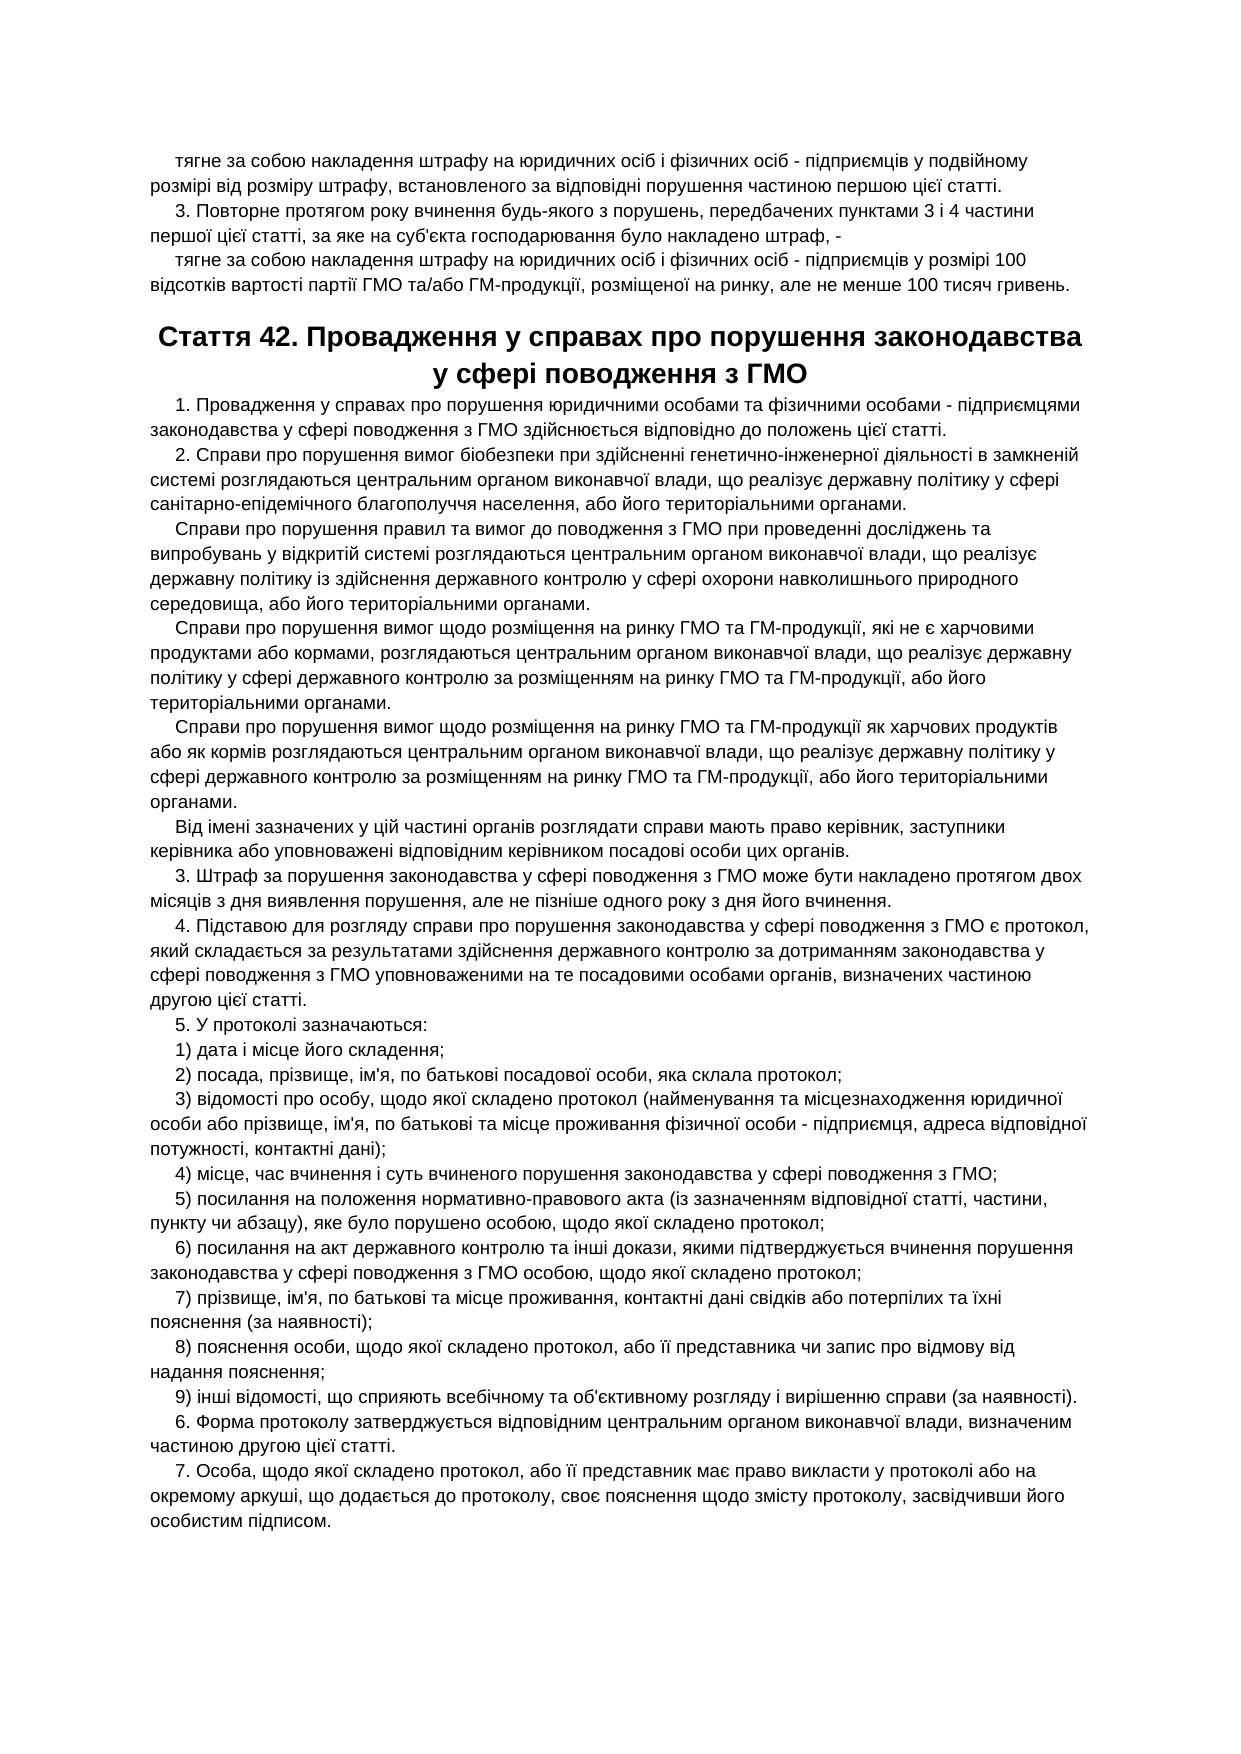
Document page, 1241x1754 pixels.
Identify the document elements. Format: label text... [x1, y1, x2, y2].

text 2. Справи про порушення вимог біобезпеки при здійсненні генетично-інженерної діяльності в замкненій системі розглядаються центральним органом виконавчої влади, що реалізує державну політику у сфері санітарно-епідемічного благополуччя населення, або його територіальними органами. [150, 443, 1090, 515]
text 3. Повторне протягом року вчинення будь-якого з порушень, передбачених пунктами 3 і 4 частини першої цієї статті, за яке на суб'єкта господарювання було накладено штраф, - [150, 199, 1090, 246]
subtitle Стаття 42. Провадження у справах про порушення законодавства у сфері поводження з ГМО [150, 319, 1090, 389]
text Справи про порушення правил та вимог до поводження з ГМО при проведенні досліджень та випробувань у відкритій системі розглядаються центральним органом виконавчої влади, що реалізує державну політику із здійснення державного контролю у сфері охорони навколишнього природного середовища, або його територіальними органами. [150, 518, 1090, 614]
text 7) прізвище, ім'я, по батькові та місце проживання, контактні дані свідків або потерпілих та їхні пояснення (за наявності); [150, 1286, 1090, 1333]
text 7. Особа, щодо якої складено протокол, або її представник має право викласти у протоколі або на окремому аркуші, що додається до протоколу, своє пояснення щодо змісту протоколу, засвідчивши його особистим підписом. [150, 1460, 1090, 1531]
text 4. Підставою для розгляду справи про порушення законодавства у сфері поводження з ГМО є протокол, який складається за результатами здійснення державного контролю за дотриманням законодавства у сфері поводження з ГМО уповноваженими на те посадовими особами органів, визначених частиною другою цієї статті. [150, 914, 1090, 1011]
text Справи про порушення вимог щодо розміщення на ринку ГМО та ГМ-продукції як харчових продуктів або як кормів розглядаються центральним органом виконавчої влади, що реалізує державну політику у сфері державного контролю за розміщенням на ринку ГМО та ГМ-продукції, або його територіальними органами. [150, 716, 1090, 812]
text Справи про порушення вимог щодо розміщення на ринку ГМО та ГМ-продукції, які не є харчовими продуктами або кормами, розглядаються центральним органом виконавчої влади, що реалізує державну політику у сфері державного контролю за розміщенням на ринку ГМО та ГМ-продукції, або його територіальними органами. [150, 617, 1090, 713]
text 5. У протоколі зазначаються: [150, 1014, 1090, 1035]
text Від імені зазначених у цій частині органів розглядати справи мають право керівник, заступники керівника або уповноважені відповідним керівником посадові особи цих органів. [150, 815, 1090, 862]
text 6) посилання на акт державного контролю та інші докази, якими підтверджується вчинення порушення законодавства у сфері поводження з ГМО особою, щодо якої складено протокол; [150, 1237, 1090, 1283]
text 2) посада, прізвище, ім'я, по батькові посадової особи, яка склала протокол; [150, 1063, 1090, 1085]
text тягне за собою накладення штрафу на юридичних осіб і фізичних осіб - підприємців у подвійному розмірі від розміру штрафу, встановленого за відповідні порушення частиною першою цієї статті. [150, 150, 1090, 196]
text тягне за собою накладення штрафу на юридичних осіб і фізичних осіб - підприємців у розмірі 100 відсотків вартості партії ГМО та/або ГМ-продукції, розміщеної на ринку, але не менше 100 тисяч гривень. [150, 249, 1090, 296]
text 5) посилання на положення нормативно-правового акта (із зазначенням відповідної статті, частини, пункту чи абзацу), яке було порушено особою, щодо якої складено протокол; [150, 1187, 1090, 1234]
text 9) інші відомості, що сприяють всебічному та об'єктивному розгляду і вирішенню справи (за наявності). [150, 1386, 1090, 1407]
text 4) місце, час вчинення і суть вчиненого порушення законодавства у сфері поводження з ГМО; [150, 1162, 1090, 1184]
text 1. Провадження у справах про порушення юридичними особами та фізичними особами - підприємцями законодавства у сфері поводження з ГМО здійснюється відповідно до положень цієї статті. [150, 394, 1090, 440]
text 3. Штраф за порушення законодавства у сфері поводження з ГМО може бути накладено протягом двох місяців з дня виявлення порушення, але не пізніше одного року з дня його вчинення. [150, 865, 1090, 911]
text 3) відомості про особу, щодо якої складено протокол (найменування та місцезнаходження юридичної особи або прізвище, ім'я, по батькові та місце проживання фізичної особи - підприємця, адреса відповідної потужності, контактні дані); [150, 1088, 1090, 1159]
text 8) пояснення особи, щодо якої складено протокол, або її представника чи запис про відмову від надання пояснення; [150, 1336, 1090, 1382]
text 1) дата і місце його складення; [150, 1038, 1090, 1060]
text 6. Форма протоколу затверджується відповідним центральним органом виконавчої влади, визначеним частиною другою цієї статті. [150, 1410, 1090, 1457]
